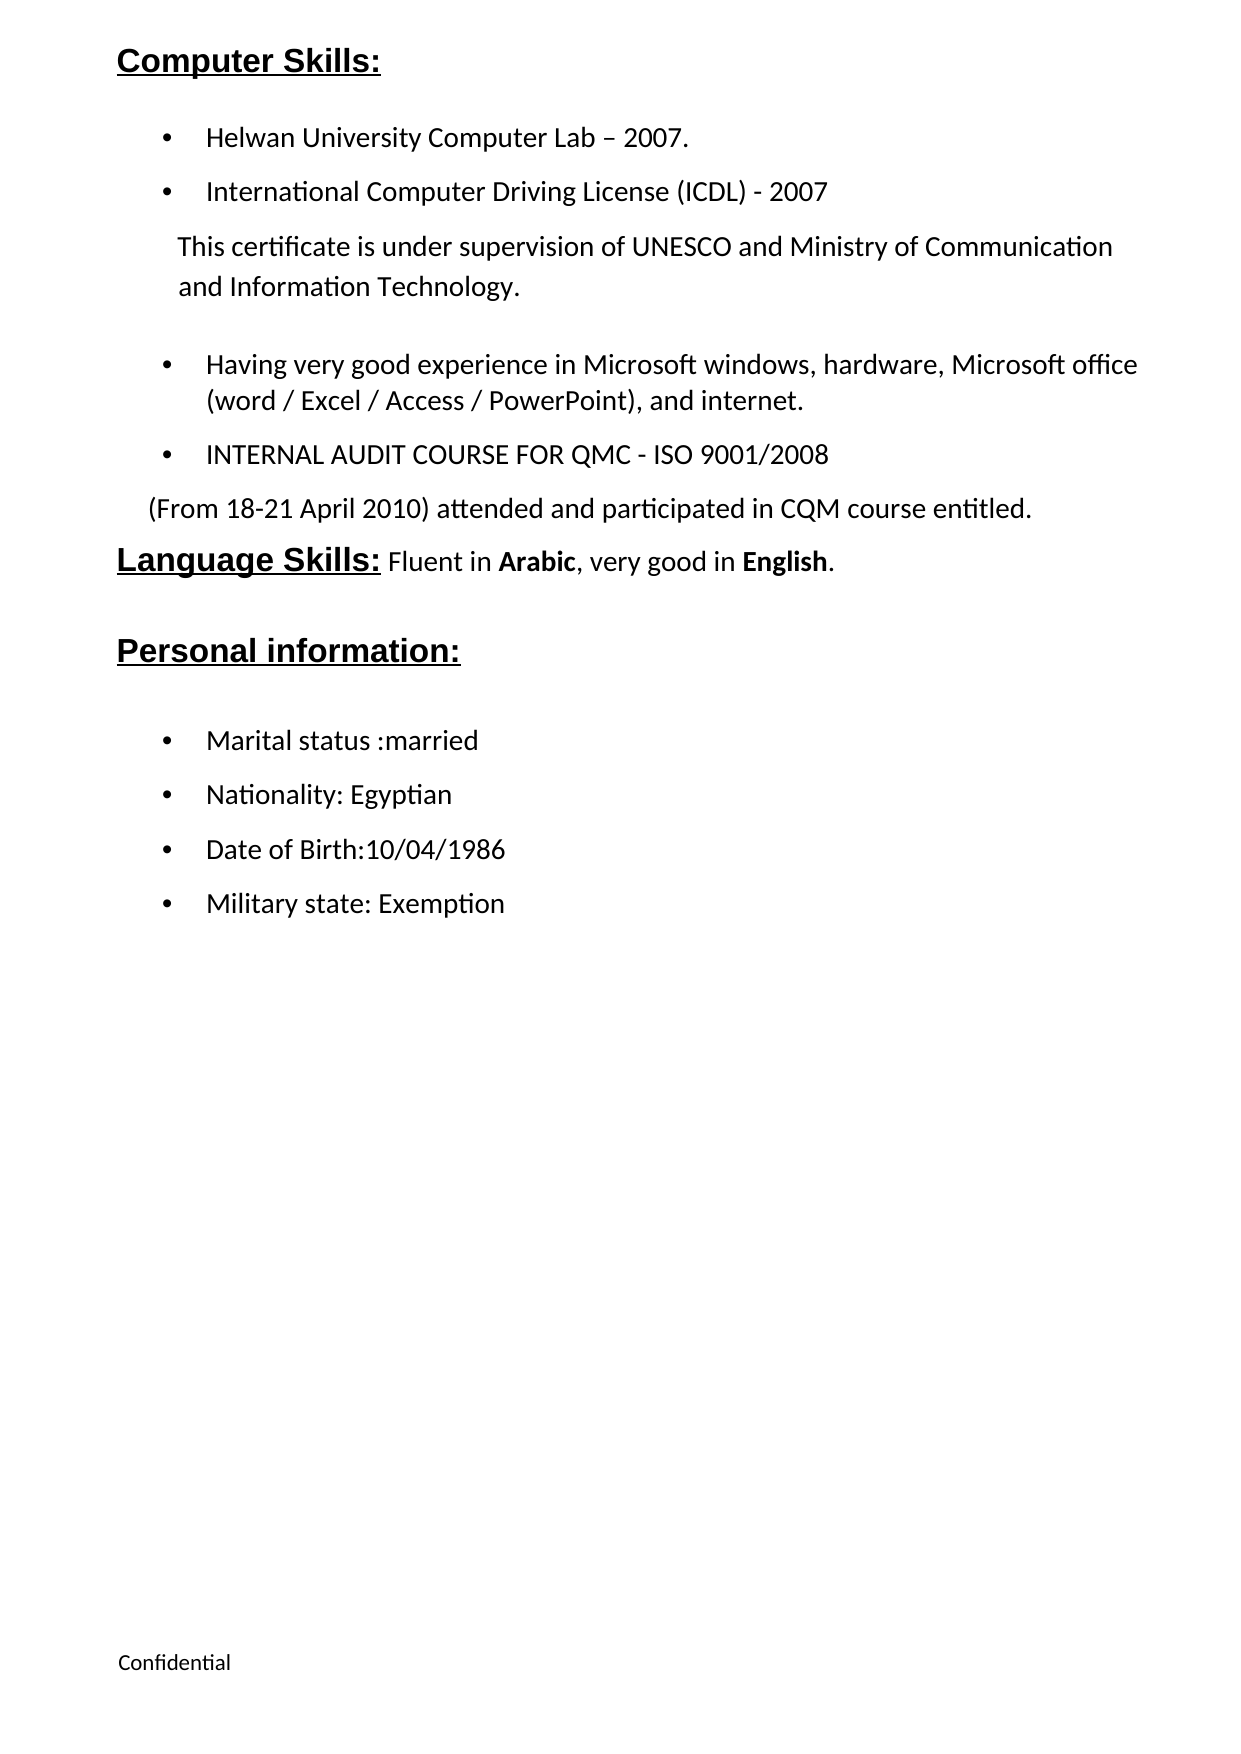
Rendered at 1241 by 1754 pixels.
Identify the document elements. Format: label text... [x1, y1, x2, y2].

list International Computer Driving License (ICDL) - 2007 [162, 173, 1150, 209]
list Date of Birth:10/04/1986 [162, 831, 1150, 866]
text This certificate is under supervision of UNESCO and Ministry of Communication and Information Technology. [177, 228, 1150, 303]
text (From 18-21 April 2010) attended and participated in CQM course entitled. [148, 491, 1150, 526]
list Nationality: Egyptian [162, 776, 1150, 812]
text Personal information: [116, 631, 993, 669]
list INTERNAL AUDIT COURSE FOR QMC - ISO 9001/2008 [162, 436, 1150, 472]
list Marital status :married [162, 722, 1150, 757]
list Helwan University Computer Lab – 2007. [162, 119, 1150, 154]
text Computer Skills: [116, 41, 993, 79]
list Military state: Exemption [162, 885, 1150, 921]
list Having very good experience in Microsoft windows, hardware, Microsoft office (word / Excel / Access / PowerPoint), and internet. [162, 346, 1150, 417]
text Language Skills: Fluent in Arabic, very good in English. [116, 540, 993, 579]
